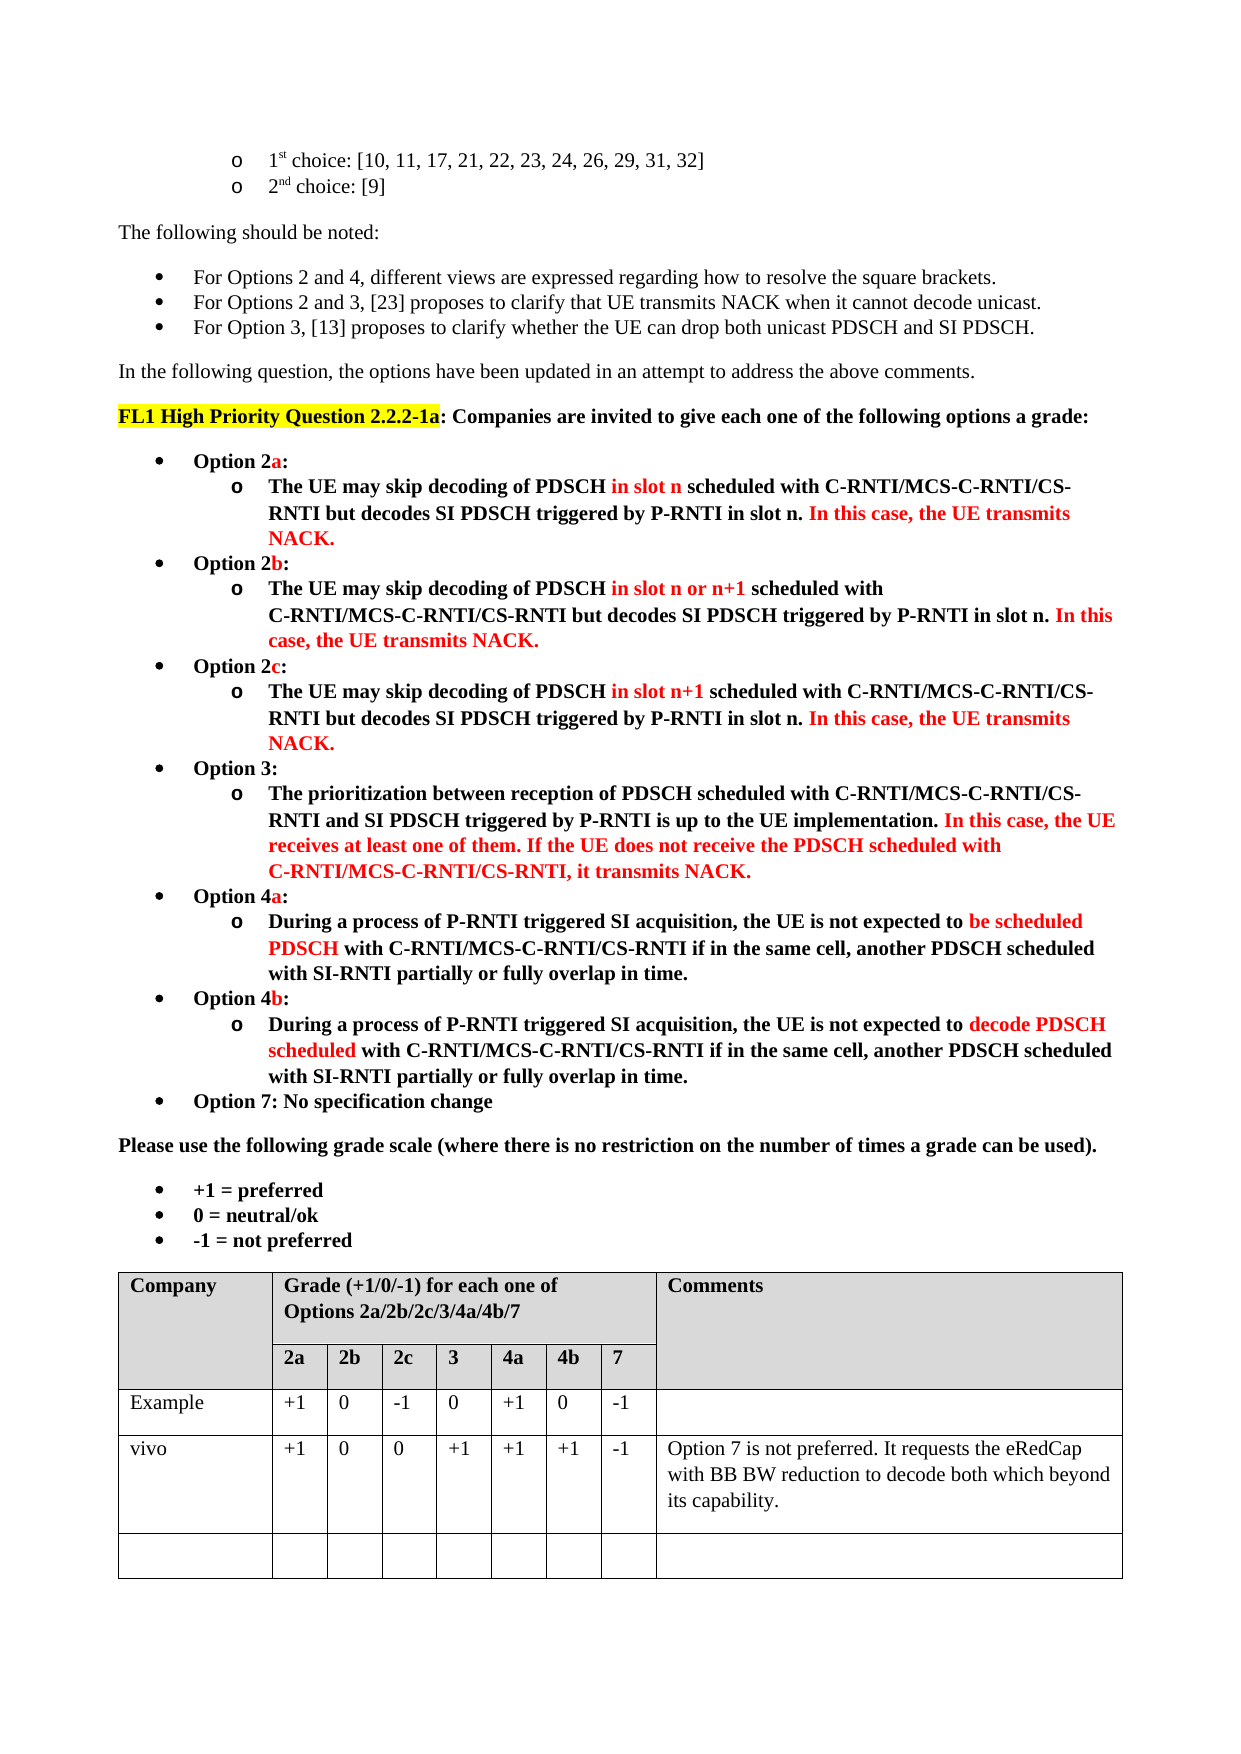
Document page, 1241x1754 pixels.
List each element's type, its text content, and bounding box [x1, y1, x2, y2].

table_cell 7 [602, 1345, 656, 1389]
table_cell [547, 1534, 601, 1578]
list +1 = preferred [156, 1177, 1122, 1202]
list During a process of P-RNTI triggered SI acquisition, the UE is not expected to decode PDSCH scheduled with C-RNTI/MCS-C-RNTI/CS-RNTI if in the same cell, another PDSCH scheduled with SI-RNTI partially or fully overlap in time. [231, 1012, 1122, 1088]
list Option 4a: [156, 884, 1122, 908]
list The UE may skip decoding of PDSCH in slot n+1 scheduled with C-RNTI/MCS-C-RNTI/CS-RNTI but decodes SI PDSCH triggered by P-RNTI in slot n. In this case, the UE transmits NACK. [231, 679, 1122, 755]
table_cell Option 7 is not preferred. It requests the eRedCap with BB BW reduction to decode both which beyond its capability. [657, 1436, 1122, 1533]
list For Options 2 and 3, [23] proposes to clarify that UE transmits NACK when it cannot decode unicast. [156, 290, 1122, 314]
table_cell 4a [492, 1345, 546, 1389]
list The UE may skip decoding of PDSCH in slot n or n+1 scheduled with C-RNTI/MCS-C-RNTI/CS-RNTI but decodes SI PDSCH triggered by P-RNTI in slot n. In this case, the UE transmits NACK. [231, 576, 1122, 652]
table_cell [437, 1534, 491, 1578]
table_cell 0 [383, 1436, 436, 1533]
table_cell 2c [383, 1345, 436, 1389]
list Option 2b: [156, 551, 1122, 575]
text In the following question, the options have been updated in an attempt to address the above comments. [118, 359, 1122, 383]
table_cell 0 [437, 1390, 491, 1435]
list For Option 3, [13] proposes to clarify whether the UE can drop both unicast PDSCH and SI PDSCH. [156, 315, 1122, 339]
table_cell 2a [273, 1345, 327, 1389]
list Option 7: No specification change [156, 1089, 1122, 1113]
table_cell [492, 1534, 546, 1578]
list Option 4b: [156, 986, 1122, 1010]
table_cell -1 [602, 1436, 656, 1533]
table_cell -1 [383, 1390, 436, 1435]
table_header Grade (+1/0/-1) for each one of Options 2a/2b/2c/3/4a/4b/7 [273, 1273, 656, 1343]
table_header Comments [657, 1273, 1122, 1389]
list Option 2a: [156, 449, 1122, 473]
table_cell +1 [492, 1436, 546, 1533]
list 2nd choice: [9] [231, 174, 1122, 200]
text Please use the following grade scale (where there is no restriction on the number of times a grade can be used). [118, 1133, 1122, 1157]
list -1 = not preferred [156, 1228, 1122, 1252]
table_cell +1 [547, 1436, 601, 1533]
table_cell +1 [492, 1390, 546, 1435]
table_header Company [119, 1273, 272, 1389]
list 0 = neutral/ok [156, 1203, 1122, 1227]
table_cell 0 [547, 1390, 601, 1435]
table_cell [273, 1534, 327, 1578]
text The following should be noted: [118, 220, 1122, 244]
table_cell [602, 1534, 656, 1578]
table_cell 0 [328, 1436, 382, 1533]
list Option 3: [156, 756, 1122, 780]
list The UE may skip decoding of PDSCH in slot n scheduled with C-RNTI/MCS-C-RNTI/CS-RNTI but decodes SI PDSCH triggered by P-RNTI in slot n. In this case, the UE transmits NACK. [231, 474, 1122, 550]
table_cell +1 [437, 1436, 491, 1533]
table_cell 4b [547, 1345, 601, 1389]
table_cell +1 [273, 1436, 327, 1533]
table_cell vivo [119, 1436, 272, 1533]
list 1st choice: [10, 11, 17, 21, 22, 23, 24, 26, 29, 31, 32] [231, 147, 1122, 173]
table_cell [657, 1534, 1122, 1578]
list During a process of P-RNTI triggered SI acquisition, the UE is not expected to be scheduled PDSCH with C-RNTI/MCS-C-RNTI/CS-RNTI if in the same cell, another PDSCH scheduled with SI-RNTI partially or fully overlap in time. [231, 909, 1122, 985]
table_cell [657, 1390, 1122, 1435]
table_cell -1 [602, 1390, 656, 1435]
table_cell 2b [328, 1345, 382, 1389]
table_cell +1 [273, 1390, 327, 1435]
list The prioritization between reception of PDSCH scheduled with C-RNTI/MCS-C-RNTI/CS-RNTI and SI PDSCH triggered by P-RNTI is up to the UE implementation. In this case, the UE receives at least one of them. If the UE does not receive the PDSCH scheduled with C-RNTI/MCS-C-RNTI/CS-RNTI, it transmits NACK. [231, 781, 1122, 883]
table_cell Example [119, 1390, 272, 1435]
table_cell [119, 1534, 272, 1578]
text FL1 High Priority Question 2.2.2-1a: Companies are invited to give each one of the following options a grade: [440, 404, 1122, 428]
list For Options 2 and 4, different views are expressed regarding how to resolve the square brackets. [156, 265, 1122, 289]
list Option 2c: [156, 654, 1122, 678]
table_cell 3 [437, 1345, 491, 1389]
table_cell [328, 1534, 382, 1578]
table_cell [383, 1534, 436, 1578]
table_cell 0 [328, 1390, 382, 1435]
